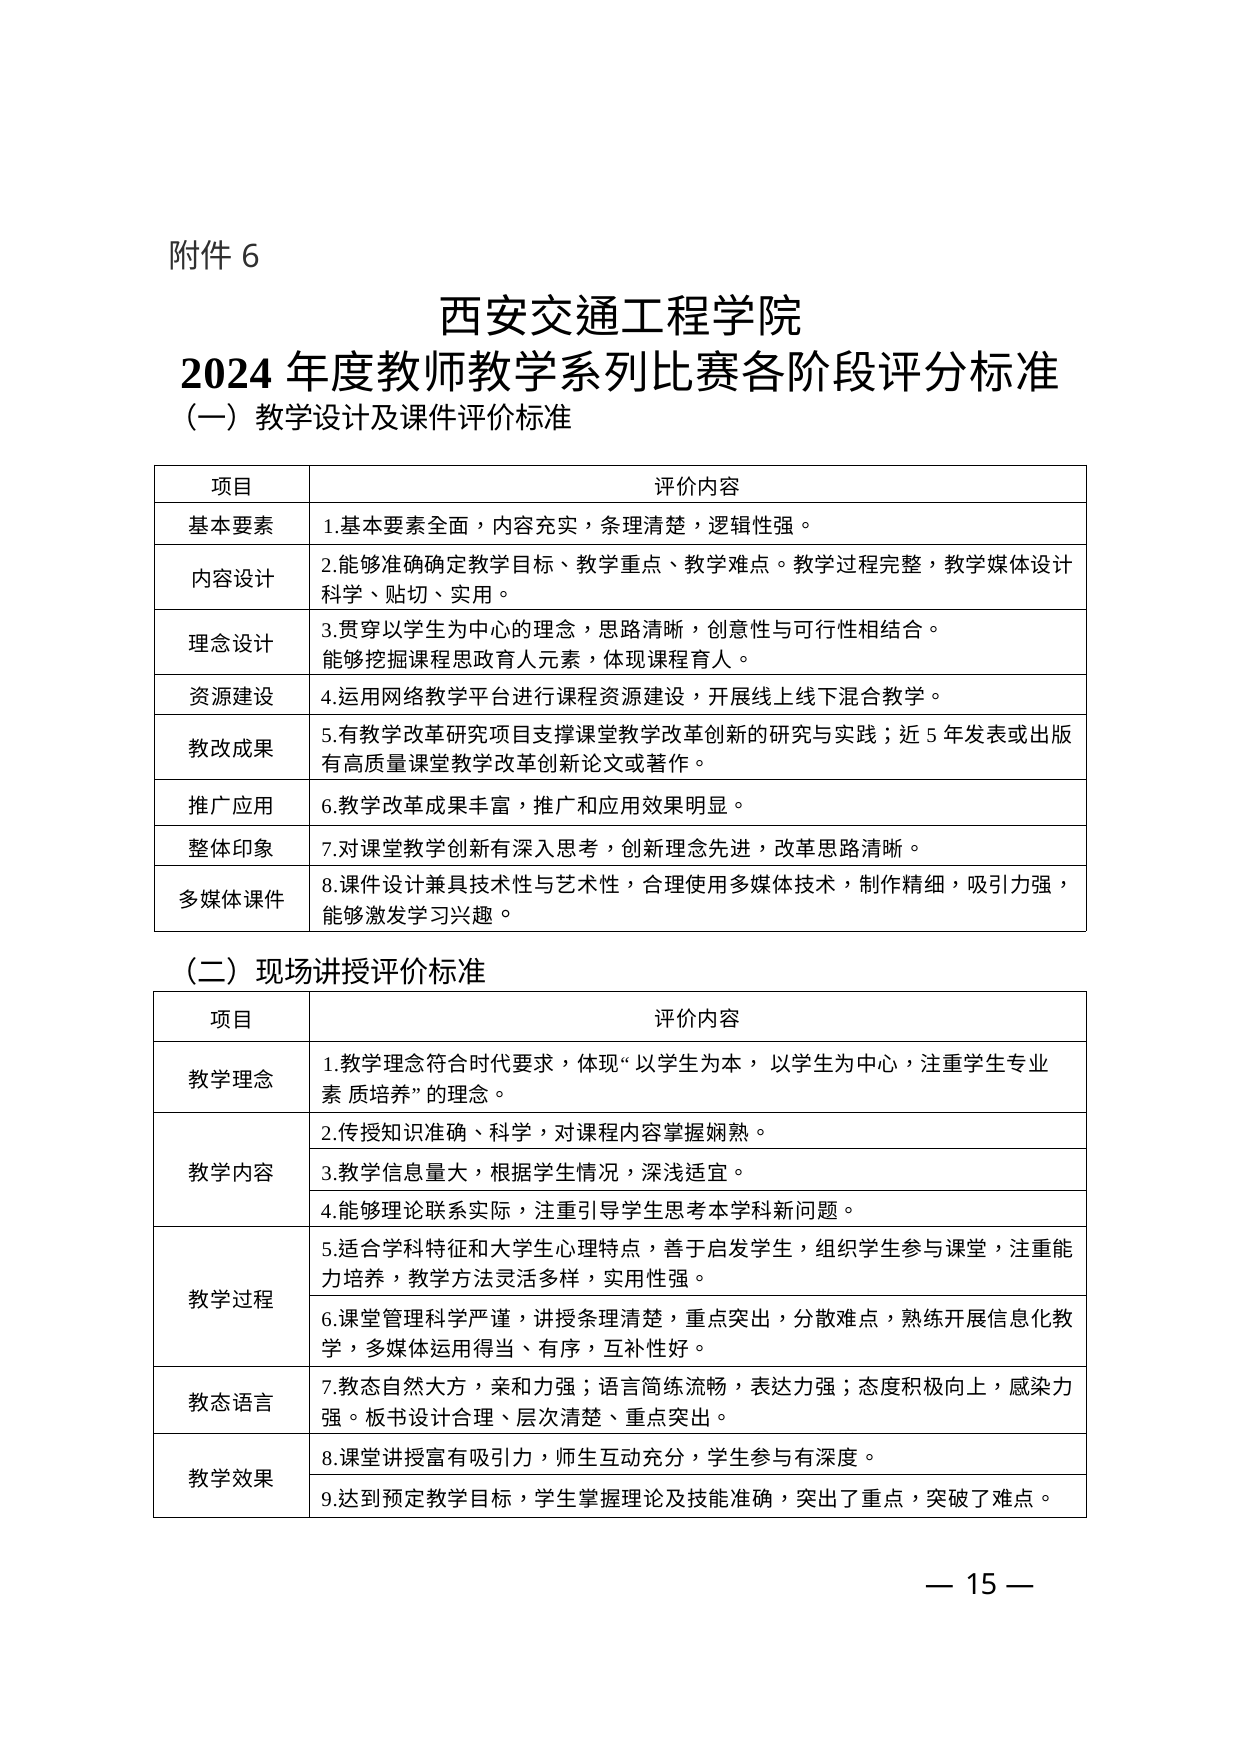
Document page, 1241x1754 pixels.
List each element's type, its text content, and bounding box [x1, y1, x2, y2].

table_cell 理念设计 [155, 610, 309, 674]
text 2024 年度教师教学系列比赛各阶段评分标准 [180, 344, 1087, 400]
table_cell 内容设计 [155, 545, 309, 609]
table_cell 6.教学改革成果丰富，推广和应用效果明显。 [310, 780, 1086, 825]
table_cell 2.能够准确确定教学目标、教学重点、教学难点。教学过程完整，教学媒体设计 科学、贴切、实用。 [310, 545, 1086, 609]
table_cell 教学理念 [154, 1042, 309, 1112]
text （一）教学设计及课件评价标准 [168, 400, 1087, 436]
table_cell 教学效果 [154, 1434, 309, 1517]
table_cell 1.基本要素全面，内容充实，条理清楚，逻辑性强。 [310, 503, 1086, 544]
table_cell 整体印象 [155, 826, 309, 864]
table_cell 7.教态自然大方，亲和力强；语言简练流畅，表达力强；态度积极向上，感染力 强。板书设计合理、层次清楚、重点突出。 [310, 1367, 1086, 1433]
table_cell 教学过程 [154, 1227, 309, 1366]
table_cell 推广应用 [155, 780, 309, 825]
table_header 评价内容 [310, 466, 1086, 502]
table_cell 多媒体课件 [155, 866, 309, 931]
table_cell 1.教学理念符合时代要求，体现“ 以学生为本， 以学生为中心，注重学生专业素 质培养” 的理念。 [310, 1042, 1086, 1112]
text 西安交通工程学院 [439, 295, 1087, 342]
table_cell 8.课堂讲授富有吸引力，师生互动充分，学生参与有深度。 [310, 1434, 1086, 1474]
table_cell 6.课堂管理科学严谨，讲授条理清楚，重点突出，分散难点，熟练开展信息化教 学，多媒体运用得当、有序，互补性好。 [310, 1296, 1086, 1366]
table_header 项目 [154, 992, 309, 1041]
table_cell 5.适合学科特征和大学生心理特点，善于启发学生，组织学生参与课堂，注重能 力培养，教学方法灵活多样，实用性强。 [310, 1227, 1086, 1295]
table_cell 资源建设 [155, 675, 309, 713]
table_header 评价内容 [310, 992, 1086, 1041]
table_cell 7.对课堂教学创新有深入思考，创新理念先进，改革思路清晰。 [310, 826, 1086, 864]
table_header 项目 [155, 466, 309, 502]
table_cell 基本要素 [155, 503, 309, 544]
text （二）现场讲授评价标准 [168, 953, 1087, 989]
table_cell 教改成果 [155, 715, 309, 779]
text 附件 6 [168, 234, 1087, 275]
table_cell 教学内容 [154, 1113, 309, 1226]
table_cell 教态语言 [154, 1367, 309, 1433]
table_cell 4.能够理论联系实际，注重引导学生思考本学科新问题。 [310, 1191, 1086, 1226]
table_cell 2.传授知识准确、科学，对课程内容掌握娴熟。 [310, 1113, 1086, 1148]
table_cell 9.达到预定教学目标，学生掌握理论及技能准确，突出了重点，突破了难点。 [310, 1475, 1086, 1517]
table_cell 8.课件设计兼具技术性与艺术性，合理使用多媒体技术，制作精细，吸引力强， 能够激发学习兴趣。 [310, 866, 1086, 931]
table_cell 5.有教学改革研究项目支撑课堂教学改革创新的研究与实践；近 5 年发表或出版 有高质量课堂教学改革创新论文或著作。 [310, 715, 1086, 779]
table_cell 3.教学信息量大，根据学生情况，深浅适宜。 [310, 1149, 1086, 1189]
table_cell 3.贯穿以学生为中心的理念，思路清晰，创意性与可行性相结合。 能够挖掘课程思政育人元素，体现课程育人。 [310, 610, 1086, 674]
table_cell 4.运用网络教学平台进行课程资源建设，开展线上线下混合教学。 [310, 675, 1086, 713]
